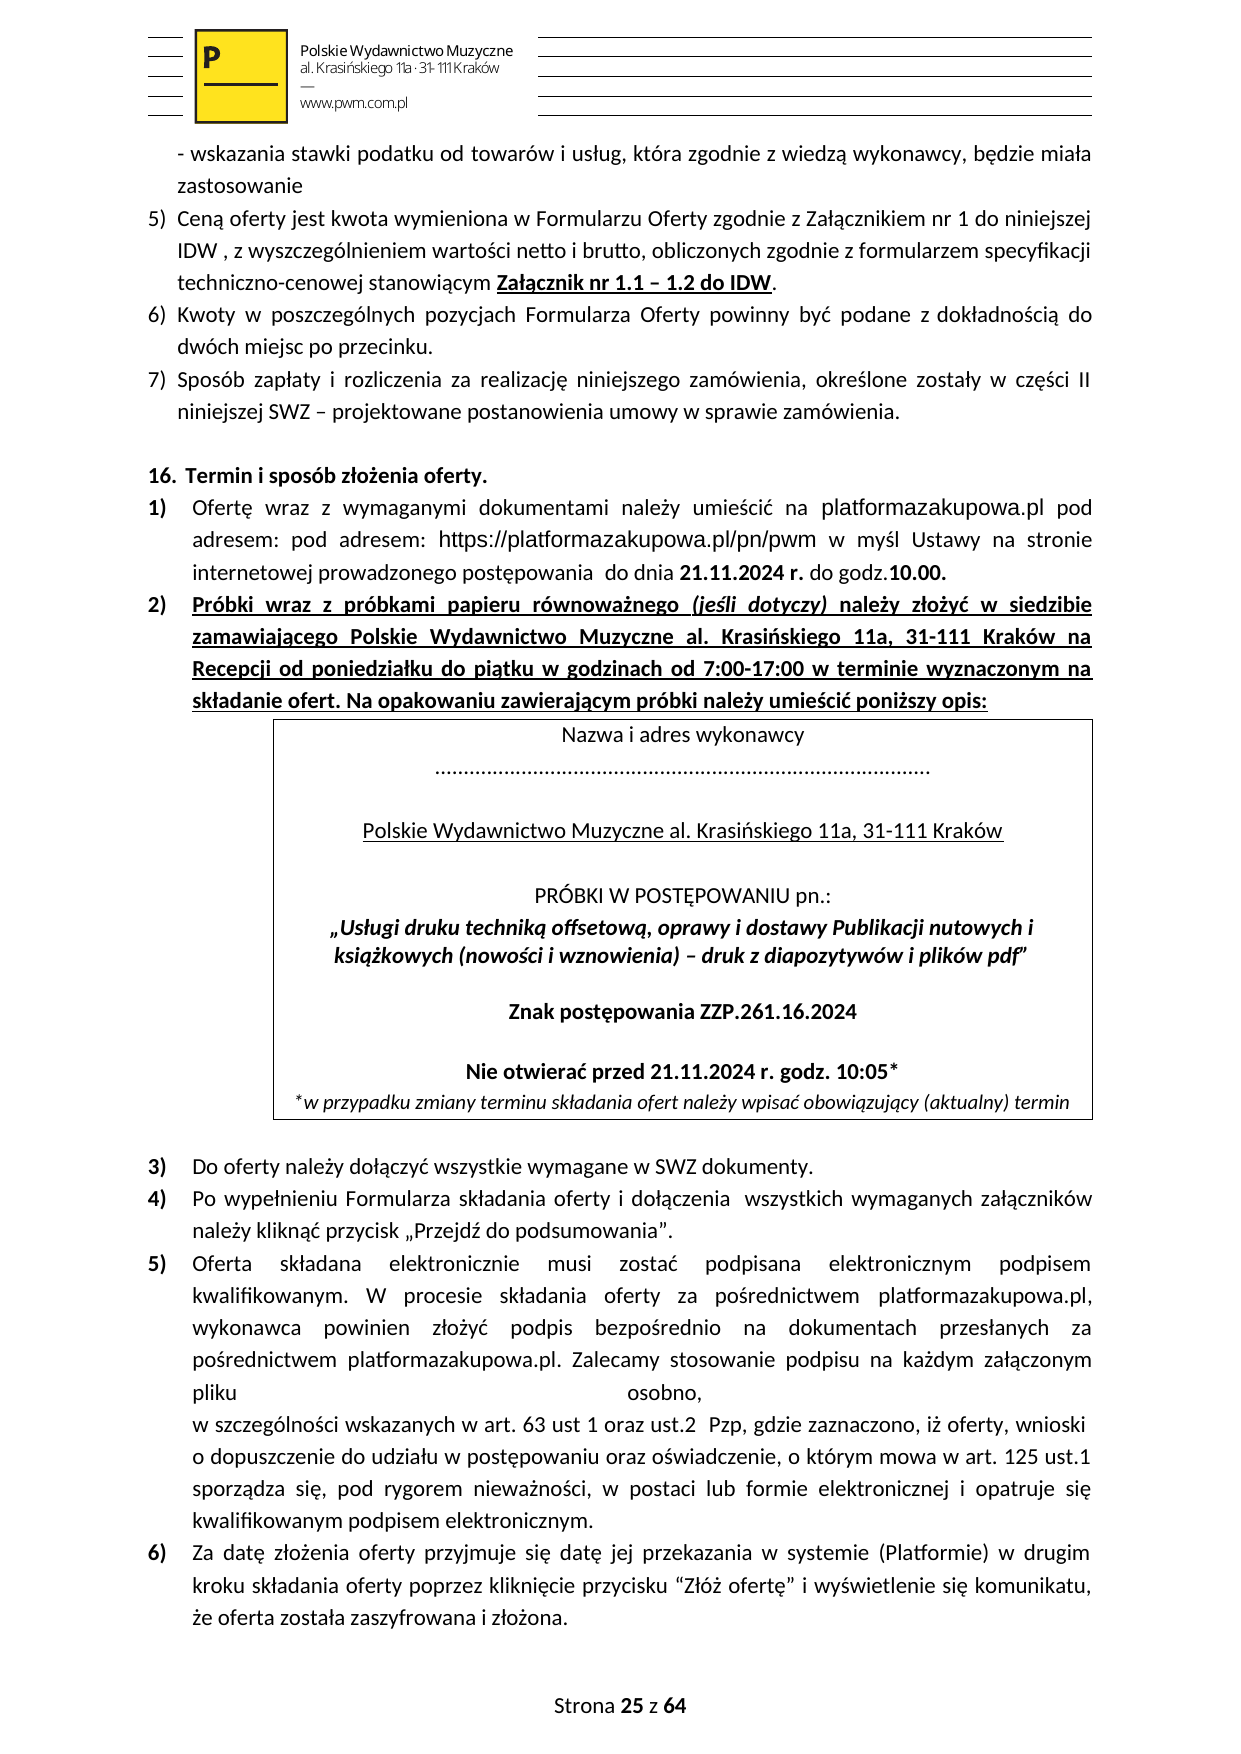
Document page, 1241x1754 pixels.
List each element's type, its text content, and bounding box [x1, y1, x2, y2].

subtitle Termin i sposób złożenia oferty. [148, 461, 1093, 489]
list Ofertę wraz z wymaganymi dokumentami należy umieścić na platformazakupowa.pl pod adresem: pod adresem: https://platformazakupowa.pl/pn/pwm w myśl Ustawy na stronie internetowej prowadzonego postępowania do dnia 21.11.2024 r. do godz.10.00. [148, 493, 1093, 586]
list Ceną oferty jest kwota wymieniona w Formularzu Oferty zgodnie z Załącznikiem nr 1 do niniejszej IDW , z wyszczególnieniem wartości netto i brutto, obliczonych zgodnie z formularzem specyfikacji techniczno-cenowej stanowiącym Załącznik nr 1.1 – 1.2 do IDW. [148, 204, 1093, 296]
text - wskazania stawki podatku od towarów i usług, która zgodnie z wiedzą wykonawcy, będzie miała zastosowanie [177, 139, 1093, 199]
list Do oferty należy dołączyć wszystkie wymagane w SWZ dokumenty. [148, 1152, 1093, 1180]
list Sposób zapłaty i rozliczenia za realizację niniejszego zamówienia, określone zostały w części II niniejszej SWZ – projektowane postanowienia umowy w sprawie zamówienia. [148, 365, 1093, 425]
table_header Nazwa i adres wykonawcy ...................................................................................... Polskie Wydawnictwo Muzyczne al. Krasińskiego 11a, 31-111 Kraków PRÓBKI W POSTĘPOWANIU pn.: „Usługi druku techniką offsetową, oprawy i dostawy Publikacji nutowych i książkowych (nowości i wznowienia) – druk z diapozytywów i plików pdf” Znak postępowania ZZP.261.16.2024 Nie otwierać przed 21.11.2024 r. godz. 10:05* *w przypadku zmiany terminu składania ofert należy wpisać obowiązujący (aktualny) termin [274, 720, 1092, 1119]
list Po wypełnieniu Formularza składania oferty i dołączenia wszystkich wymaganych załączników należy kliknąć przycisk „Przejdź do podsumowania”. [148, 1184, 1093, 1245]
list Kwoty w poszczególnych pozycjach Formularza Oferty powinny być podane z dokładnością do dwóch miejsc po przecinku. [148, 300, 1093, 361]
list Za datę złożenia oferty przyjmuje się datę jej przekazania w systemie (Platformie) w drugim kroku składania oferty poprzez kliknięcie przycisku “Złóż ofertę” i wyświetlenie się komunikatu, że oferta została zaszyfrowana i złożona. [148, 1538, 1093, 1631]
list Próbki wraz z próbkami papieru równoważnego (jeśli dotyczy) należy złożyć w siedzibie zamawiającego Polskie Wydawnictwo Muzyczne al. Krasińskiego 11a, 31-111 Kraków na Recepcji od poniedziałku do piątku w godzinach od 7:00-17:00 w terminie wyznaczonym na składanie ofert. Na opakowaniu zawierającym próbki należy umieścić poniższy opis: [148, 590, 1093, 714]
list Oferta składana elektronicznie musi zostać podpisana elektronicznym podpisem kwalifikowanym. W procesie składania oferty za pośrednictwem platformazakupowa.pl, wykonawca powinien złożyć podpis bezpośrednio na dokumentach przesłanych za pośrednictwem platformazakupowa.pl. Zalecamy stosowanie podpisu na każdym załączonym pliku osobno, w szczególności wskazanych w art. 63 ust 1 oraz ust.2 Pzp, gdzie zaznaczono, iż oferty, wnioski o dopuszczenie do udziału w postępowaniu oraz oświadczenie, o którym mowa w art. 125 ust.1 sporządza się, pod rygorem nieważności, w postaci lub formie elektronicznej i opatruje się kwalifikowanym podpisem elektronicznym. [148, 1249, 1093, 1534]
